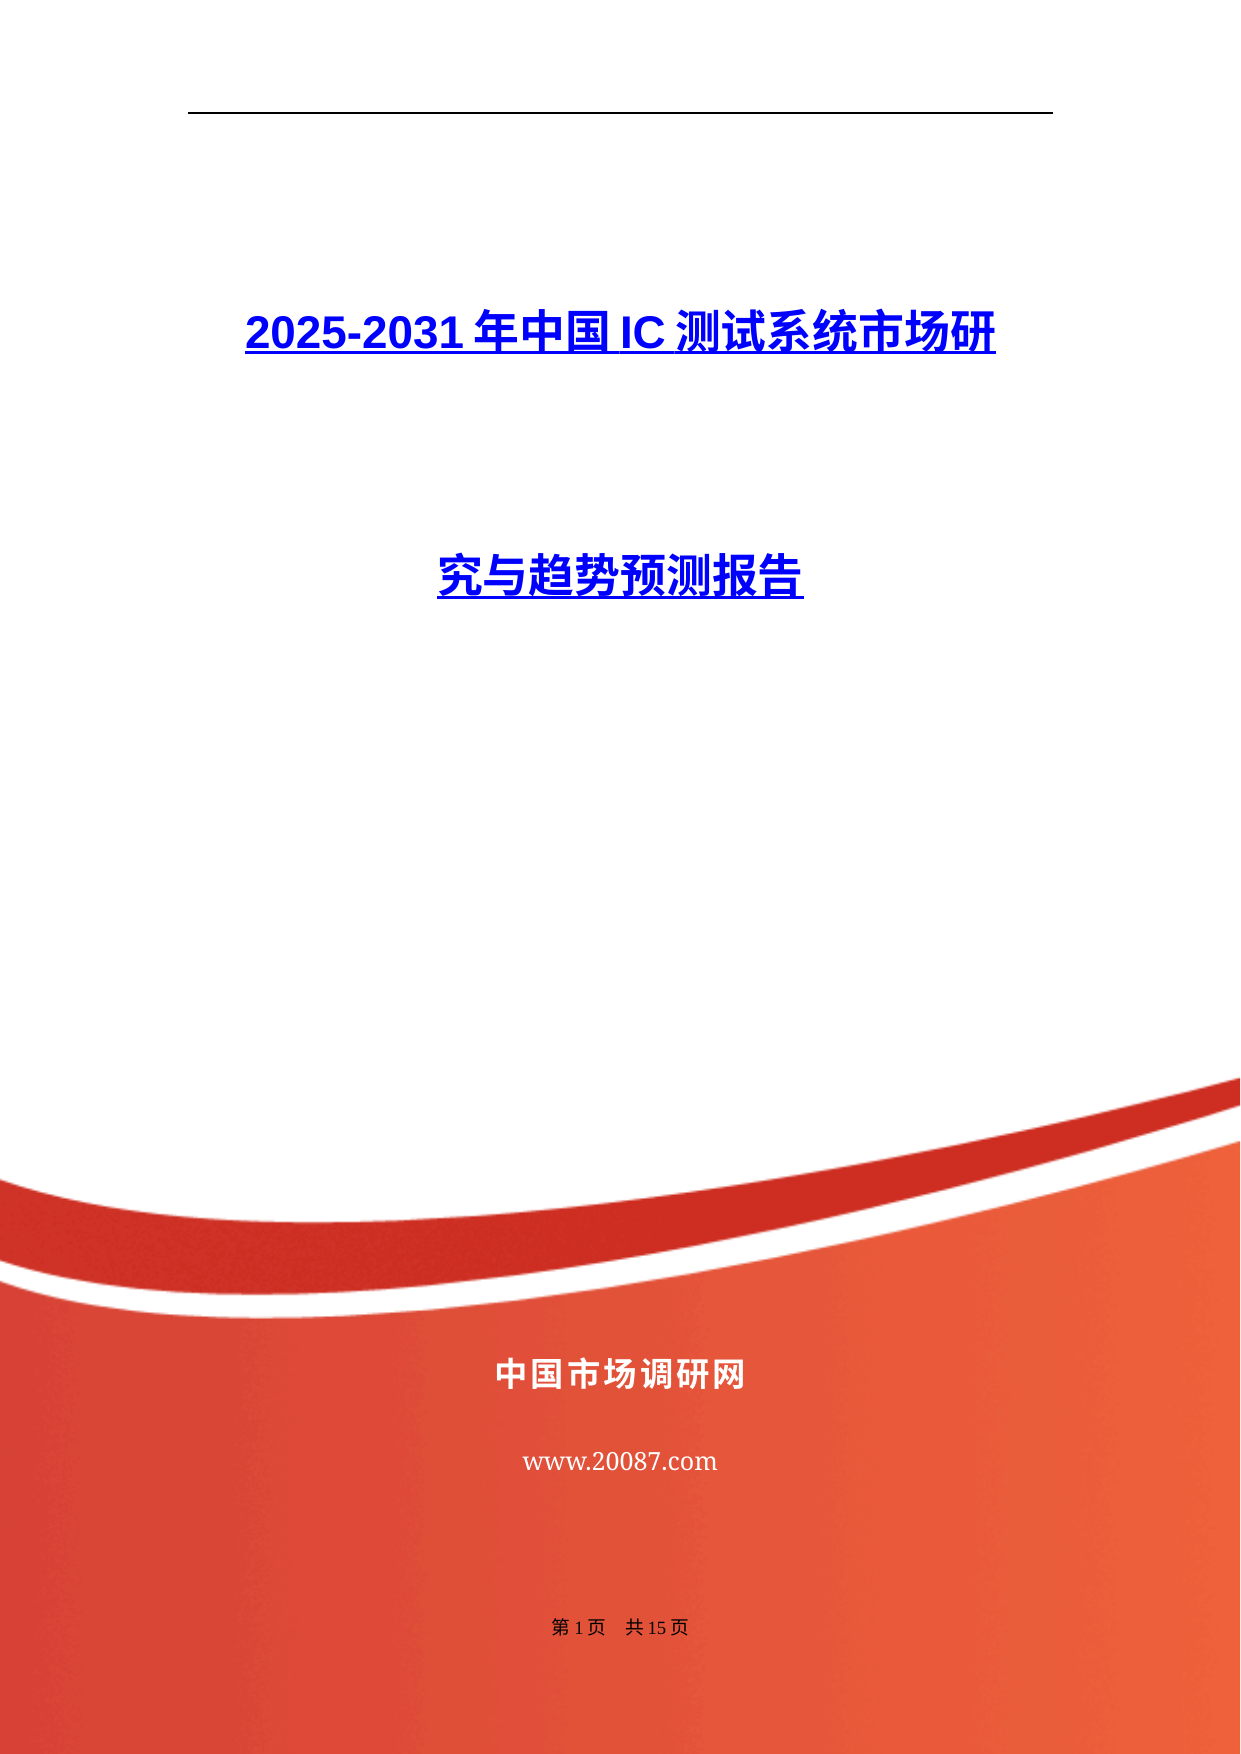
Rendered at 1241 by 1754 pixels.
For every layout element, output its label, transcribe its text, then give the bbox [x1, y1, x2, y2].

table_header 2025-2031年中国IC测试系统市场研究与趋势预测报告 [188, 207, 1053, 773]
subtitle 中国市场调研网 [187, 1339, 1053, 1404]
picture [0, 1006, 1241, 1754]
text www.20087.com [187, 1428, 1053, 1493]
